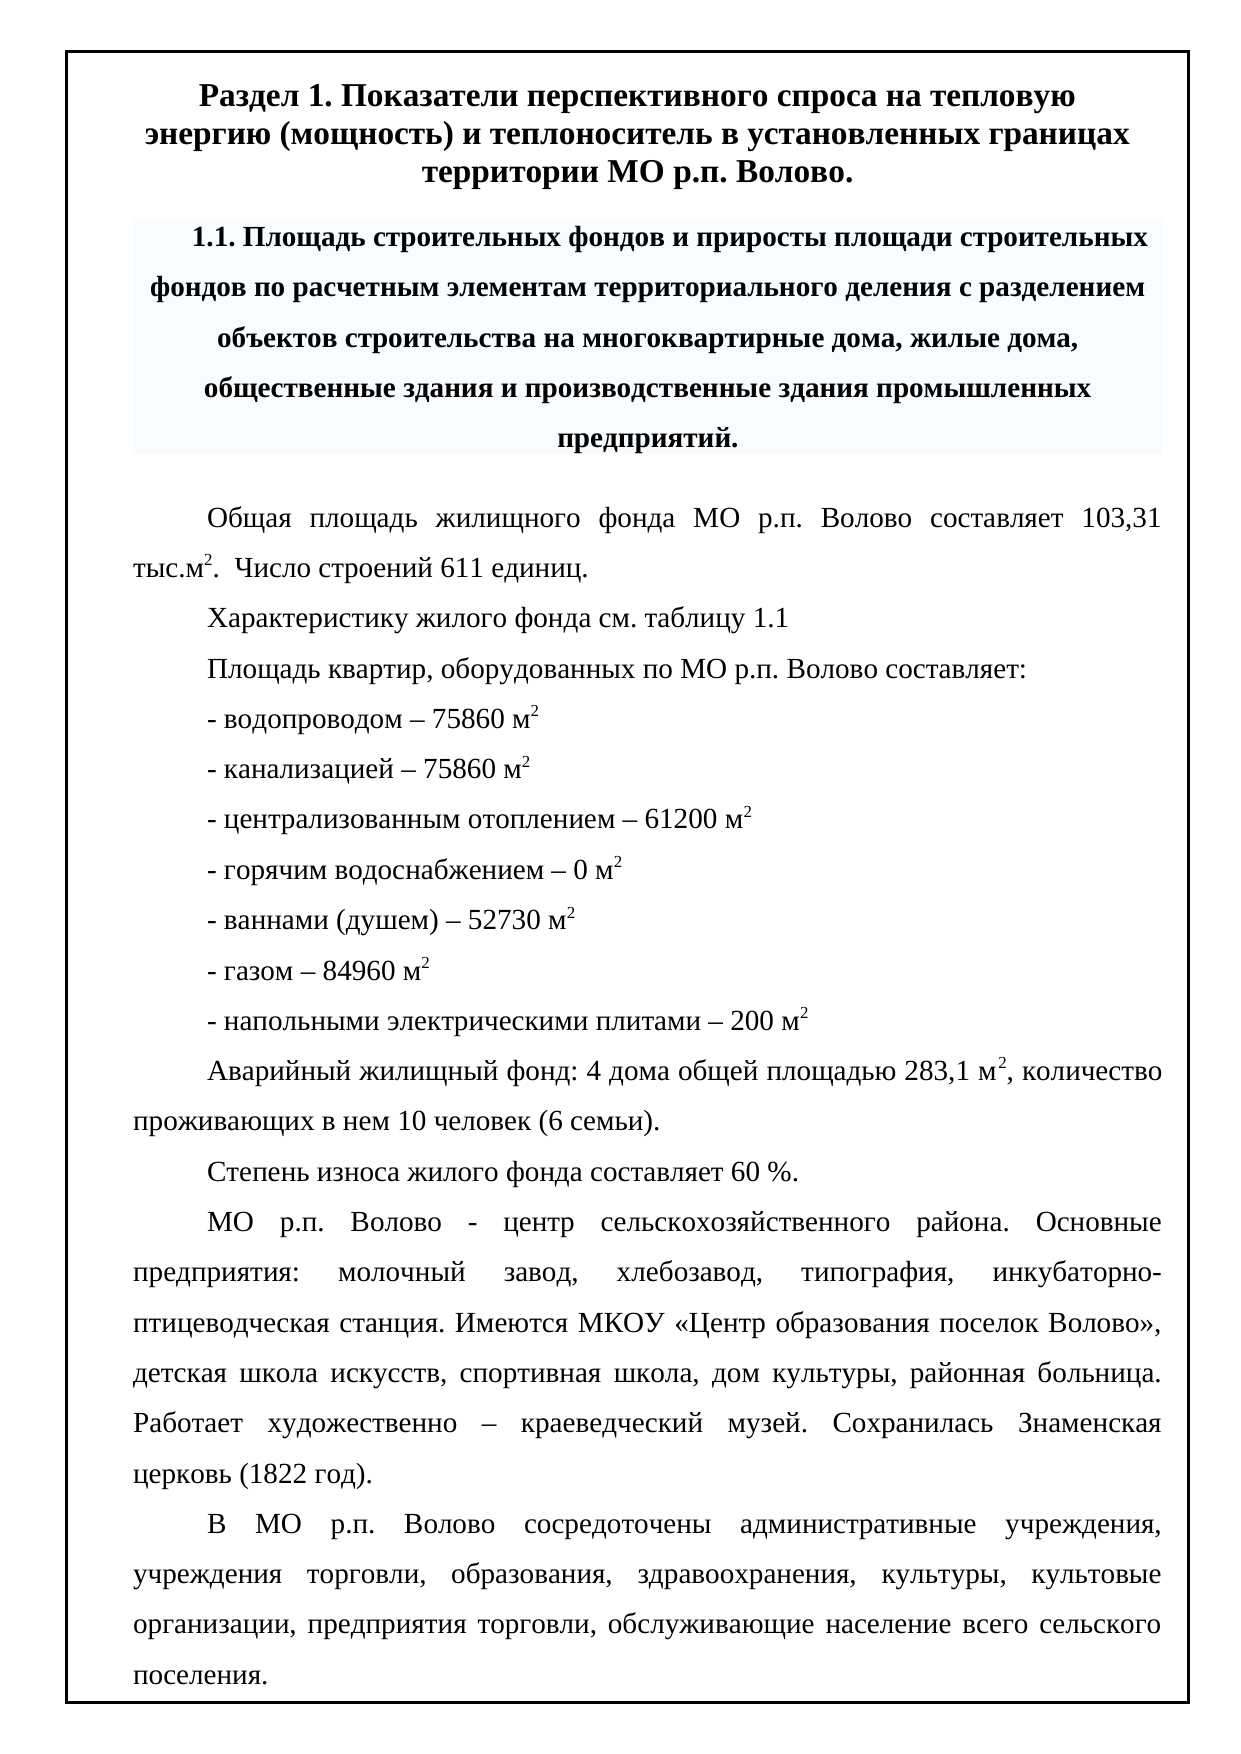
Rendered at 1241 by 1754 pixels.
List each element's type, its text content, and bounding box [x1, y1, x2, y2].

text Общая площадь жилищного фонда МО р.п. Волово составляет 103,31 тыс.м2. Число строений 611 единиц. [133, 500, 1162, 584]
text Характеристику жилого фонда см. таблицу 1.1 [133, 600, 1162, 634]
text - ваннами (душем) – 52730 м2 [133, 902, 1162, 936]
text В МО р.п. Волово сосредоточены административные учреждения, учреждения торговли, образования, здравоохранения, культуры, культовые организации, предприятия торговли, обслуживающие население всего сельского поселения. [133, 1506, 1162, 1691]
text - водопроводом – 75860 м2 [133, 701, 1162, 734]
text - газом – 84960 м2 [133, 953, 1162, 986]
text - горячим водоснабжением – 0 м2 [133, 852, 1162, 886]
text Степень износа жилого фонда составляет 60 %. [133, 1154, 1162, 1187]
text Аварийный жилищный фонд: 4 дома общей площадью 283,1 м2, количество проживающих в нем 10 человек (6 семьи). [133, 1053, 1162, 1137]
text 1.1. Площадь строительных фондов и приросты площади строительных фондов по расчетным элементам территориального деления с разделением объектов строительства на многоквартирные дома, жилые дома, общественные здания и производственные здания промышленных предприятий. [133, 219, 1162, 454]
text - напольными электрическими плитами – 200 м2 [133, 1003, 1162, 1036]
text Раздел 1. Показатели перспективного спроса на тепловую энергию (мощность) и теплоноситель в установленных границах территории МО р.п. Волово. [133, 75, 1142, 190]
text Площадь квартир, оборудованных по МО р.п. Волово составляет: [133, 651, 1162, 684]
text МО р.п. Волово - центр сельскохозяйственного района. Основные предприятия: молочный завод, хлебозавод, типография, инкубаторно-птицеводческая станция. Имеются МКОУ «Центр образования поселок Волово», детская школа искусств, спортивная школа, дом культуры, районная больница. Работает художественно – краеведческий музей. Сохранилась Знаменская церковь (1822 год). [133, 1204, 1162, 1489]
text - централизованным отоплением – 61200 м2 [133, 802, 1162, 835]
text - канализацией – 75860 м2 [133, 751, 1162, 785]
